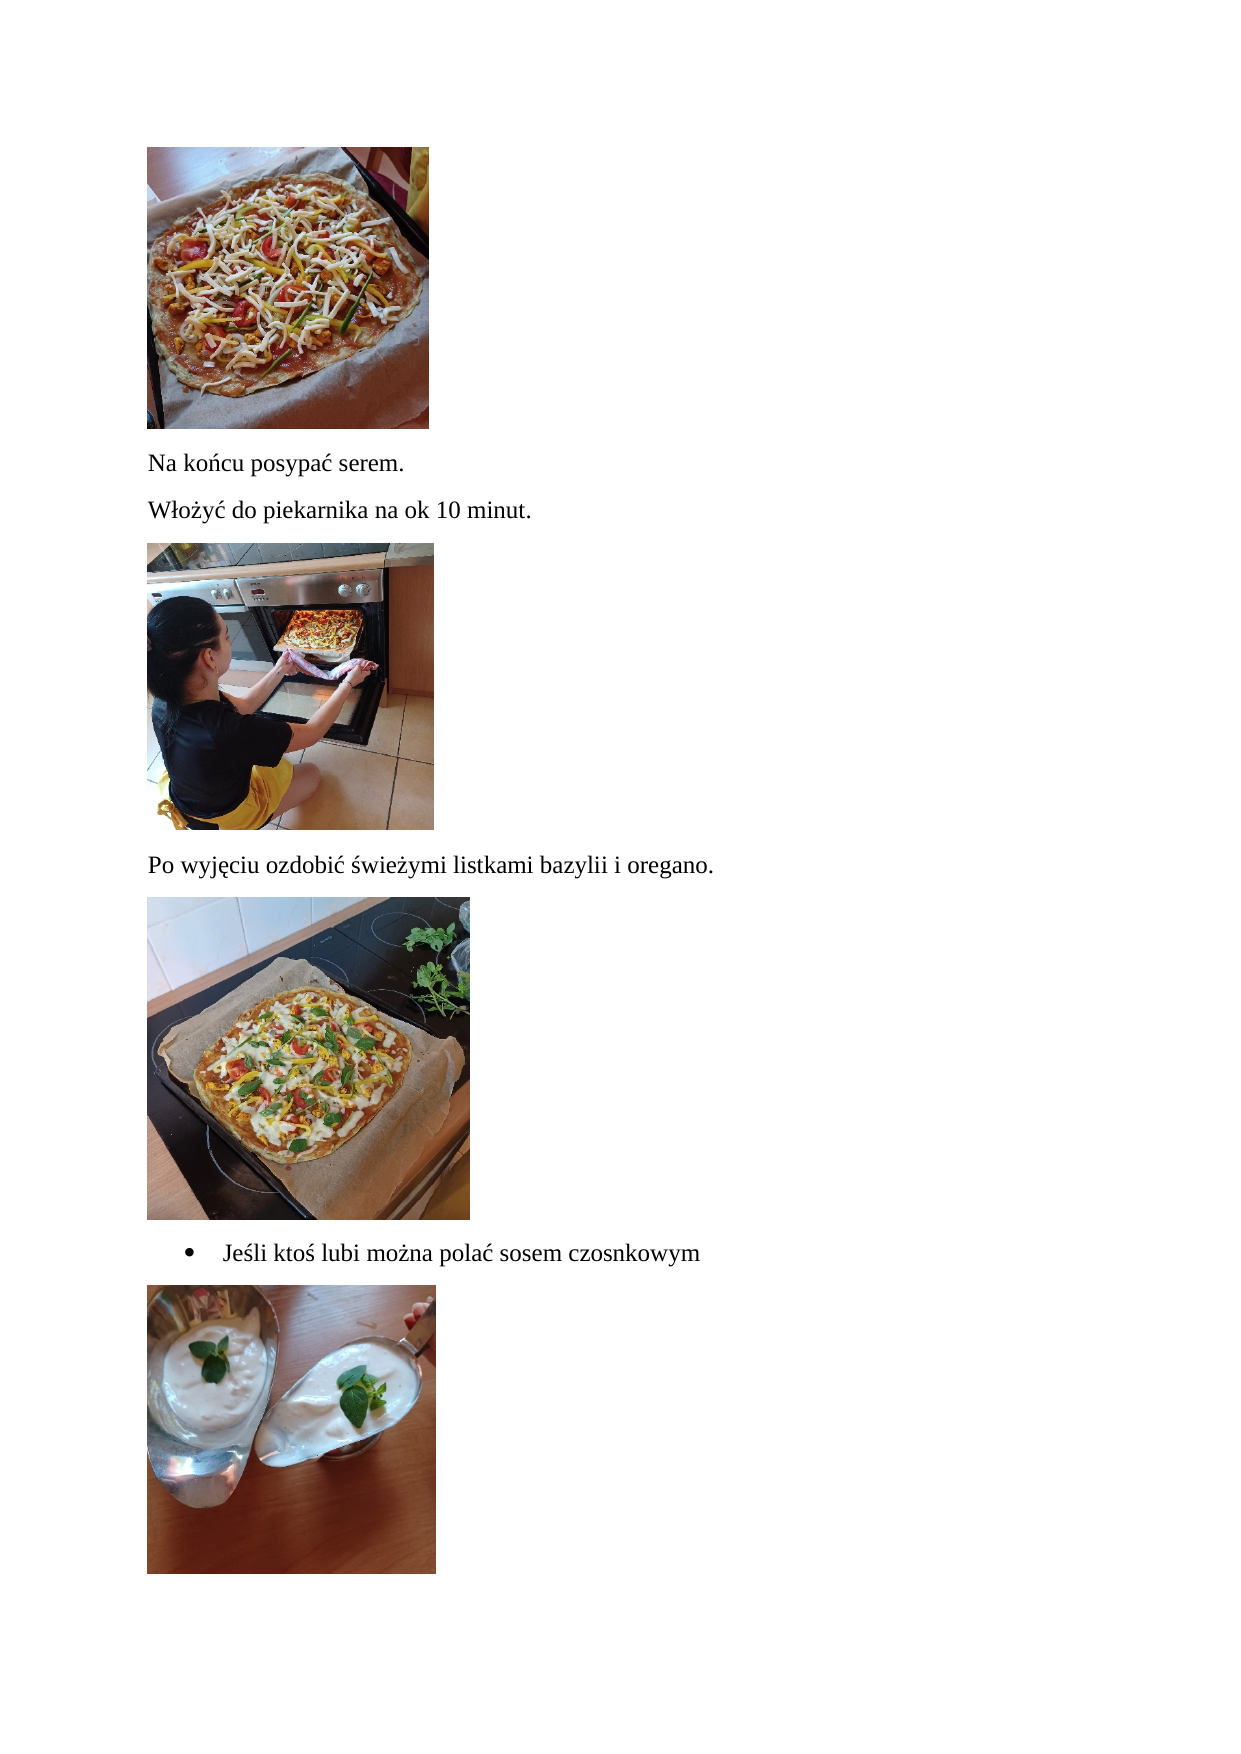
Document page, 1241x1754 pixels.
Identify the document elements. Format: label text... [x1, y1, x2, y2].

picture [147, 1285, 436, 1574]
text Po wyjęciu ozdobić świeżymi listkami bazylii i oregano. [148, 850, 1093, 878]
picture [147, 543, 434, 830]
text Włożyć do piekarnika na ok 10 minut. [148, 496, 1093, 524]
text Na końcu posypać serem. [148, 448, 1093, 477]
picture [147, 897, 470, 1220]
picture [147, 147, 429, 429]
list Jeśli ktoś lubi można polać sosem czosnkowym [185, 1238, 1093, 1267]
